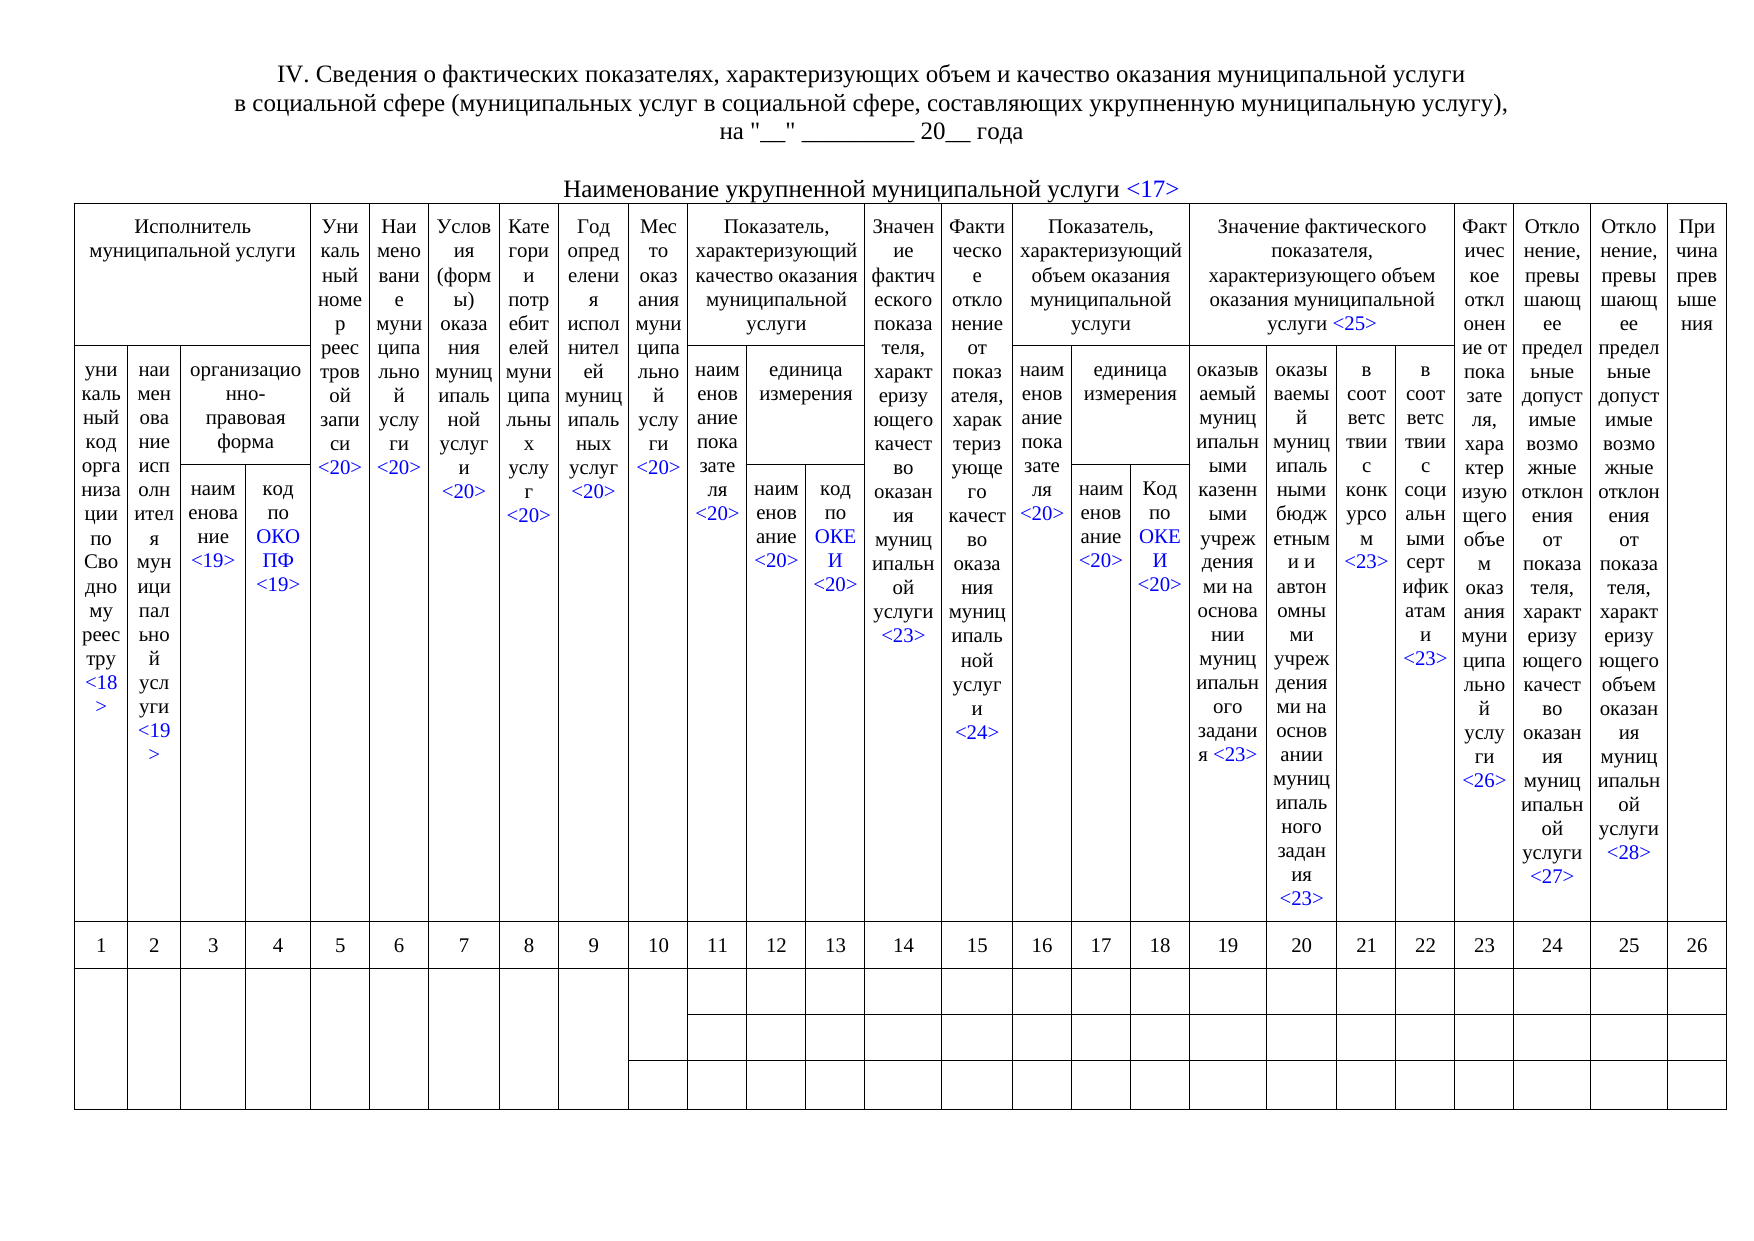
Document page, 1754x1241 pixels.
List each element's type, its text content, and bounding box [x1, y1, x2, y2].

table_cell 13 [806, 922, 864, 967]
table_cell 14 [865, 922, 941, 967]
table_cell 8 [500, 922, 558, 967]
table_cell 10 [629, 922, 687, 967]
table_cell 22 [1396, 922, 1454, 967]
table_header Фактическое отклонение от показателя, характеризующего качество оказания муниципальной услуги <24> [942, 204, 1012, 921]
table_cell наименование показателя <20> [1013, 346, 1071, 921]
table_cell [1013, 1015, 1071, 1060]
table_header Место оказания муниципальной услуги <20> [629, 204, 687, 921]
table_cell [806, 1015, 864, 1060]
table_cell [865, 969, 941, 1014]
table_cell 1 [75, 922, 127, 967]
table_cell в соответствии с конкурсом <23> [1337, 346, 1395, 921]
table_cell [688, 1015, 746, 1060]
table_cell [1131, 1015, 1189, 1060]
table_cell 12 [747, 922, 805, 967]
table_cell организационно-правовая форма [181, 346, 310, 464]
table_cell [1396, 969, 1454, 1014]
table_cell 17 [1072, 922, 1130, 967]
table_cell [1013, 1061, 1071, 1109]
table_cell [1190, 1015, 1266, 1060]
table_cell [1455, 969, 1513, 1014]
table_cell [629, 1061, 687, 1109]
table_cell [942, 969, 1012, 1014]
table_cell [1337, 1061, 1395, 1109]
table_cell 23 [1455, 922, 1513, 967]
table_cell [311, 969, 369, 1109]
table_cell [1668, 1061, 1726, 1109]
table_cell 5 [311, 922, 369, 967]
table_cell наименование показателя <20> [688, 346, 746, 921]
table_cell [1396, 1061, 1454, 1109]
table_cell [688, 969, 746, 1014]
table_cell единица измерения [1072, 346, 1189, 464]
table_cell [1072, 1015, 1130, 1060]
table_cell 19 [1190, 922, 1266, 967]
table_cell [1514, 969, 1590, 1014]
table_header Исполнитель муниципальной услуги [75, 204, 310, 345]
table_cell 9 [559, 922, 628, 967]
table_cell [1131, 969, 1189, 1014]
table_cell оказываемый муниципальными бюджетными и автономными учреждениями на основании муниципального задания <23> [1267, 346, 1336, 921]
table_cell код по ОКОПФ <19> [246, 465, 310, 921]
table_cell [429, 969, 499, 1109]
table_header Наименование муниципальной услуги <20> [370, 204, 428, 921]
table_cell оказываемый муниципальными казенными учреждениями на основании муниципального задания <23> [1190, 346, 1266, 921]
table_header Уникальный номер реестровой записи <20> [311, 204, 369, 921]
table_header Отклонение, превышающее предельные допустимые возможные отклонения от показателя, характеризующего объем оказания муниципальной услуги <28> [1591, 204, 1667, 921]
text Наименование укрупненной муниципальной услуги <17> [74, 174, 1668, 203]
table_cell 26 [1668, 922, 1726, 967]
table_cell [747, 969, 805, 1014]
table_cell [1455, 1015, 1513, 1060]
table_cell [1591, 1015, 1667, 1060]
table_cell [1072, 969, 1130, 1014]
table_cell 7 [429, 922, 499, 967]
table_cell [128, 969, 180, 1109]
table_cell в соответствии с социальными сертификатами <23> [1396, 346, 1454, 921]
table_cell 24 [1514, 922, 1590, 967]
table_cell [1190, 969, 1266, 1014]
table_cell [1267, 1015, 1336, 1060]
table_header Категории потребителей муниципальных услуг <20> [500, 204, 558, 921]
table_cell [747, 1061, 805, 1109]
table_header Год определения исполнителей муниципальных услуг <20> [559, 204, 628, 921]
table_cell единица измерения [747, 346, 864, 464]
table_cell 3 [181, 922, 245, 967]
table_cell [1668, 969, 1726, 1014]
table_cell [1514, 1015, 1590, 1060]
table_cell 2 [128, 922, 180, 967]
table_cell [1013, 969, 1071, 1014]
table_cell код по ОКЕИ <20> [806, 465, 864, 921]
table_cell [942, 1015, 1012, 1060]
table_header Показатель, характеризующий объем оказания муниципальной услуги [1013, 204, 1189, 345]
table_cell 18 [1131, 922, 1189, 967]
table_cell [1514, 1061, 1590, 1109]
table_cell [629, 969, 687, 1060]
table_cell 15 [942, 922, 1012, 967]
table_cell 25 [1591, 922, 1667, 967]
table_cell [1267, 969, 1336, 1014]
table_cell [688, 1061, 746, 1109]
table_cell [1337, 1015, 1395, 1060]
table_cell 6 [370, 922, 428, 967]
table_cell [370, 969, 428, 1109]
table_cell [246, 969, 310, 1109]
text в социальной сфере (муниципальных услуг в социальной сфере, составляющих укрупненную муниципальную услугу), [74, 88, 1668, 116]
table_cell уникальный код организации по Сводному реестру <18> [75, 346, 127, 921]
table_header Условия (формы) оказания муниципальной услуги <20> [429, 204, 499, 921]
table_header Значение фактического показателя, характеризующего объем оказания муниципальной услуги <25> [1190, 204, 1454, 345]
table_cell [1455, 1061, 1513, 1109]
table_cell 20 [1267, 922, 1336, 967]
table_cell [1591, 1061, 1667, 1109]
table_cell 11 [688, 922, 746, 967]
table_cell [1591, 969, 1667, 1014]
table_cell 21 [1337, 922, 1395, 967]
text на "__" _________ 20__ года [74, 116, 1668, 145]
table_cell [559, 969, 628, 1109]
table_cell [942, 1061, 1012, 1109]
table_header Показатель, характеризующий качество оказания муниципальной услуги [688, 204, 864, 345]
table_cell [1267, 1061, 1336, 1109]
table_cell [865, 1061, 941, 1109]
table_header Отклонение, превышающее предельные допустимые возможные отклонения от показателя, характеризующего качество оказания муниципальной услуги <27> [1514, 204, 1590, 921]
table_cell наименование исполнителя муниципальной услуги <19> [128, 346, 180, 921]
table_cell наименование <20> [747, 465, 805, 921]
table_cell [500, 969, 558, 1109]
table_cell 4 [246, 922, 310, 967]
table_cell [75, 969, 127, 1109]
table_cell 16 [1013, 922, 1071, 967]
table_cell [747, 1015, 805, 1060]
table_cell [865, 1015, 941, 1060]
table_cell [1396, 1015, 1454, 1060]
table_cell Код по ОКЕИ <20> [1131, 465, 1189, 921]
table_cell [1072, 1061, 1130, 1109]
table_header Значение фактического показателя, характеризующего качество оказания муниципальной услуги <23> [865, 204, 941, 921]
table_cell наименование <20> [1072, 465, 1130, 921]
table_cell [1668, 1015, 1726, 1060]
table_cell [806, 969, 864, 1014]
table_header Причина превышения [1668, 204, 1726, 921]
table_cell [806, 1061, 864, 1109]
table_cell [1190, 1061, 1266, 1109]
text IV. Сведения о фактических показателях, характеризующих объем и качество оказания муниципальной услуги [74, 59, 1668, 88]
table_cell [181, 969, 245, 1109]
table_cell наименование <19> [181, 465, 245, 921]
table_cell [1337, 969, 1395, 1014]
table_header Фактическое отклонение от показателя, характеризующего объем оказания муниципальной услуги <26> [1455, 204, 1513, 921]
table_cell [1131, 1061, 1189, 1109]
